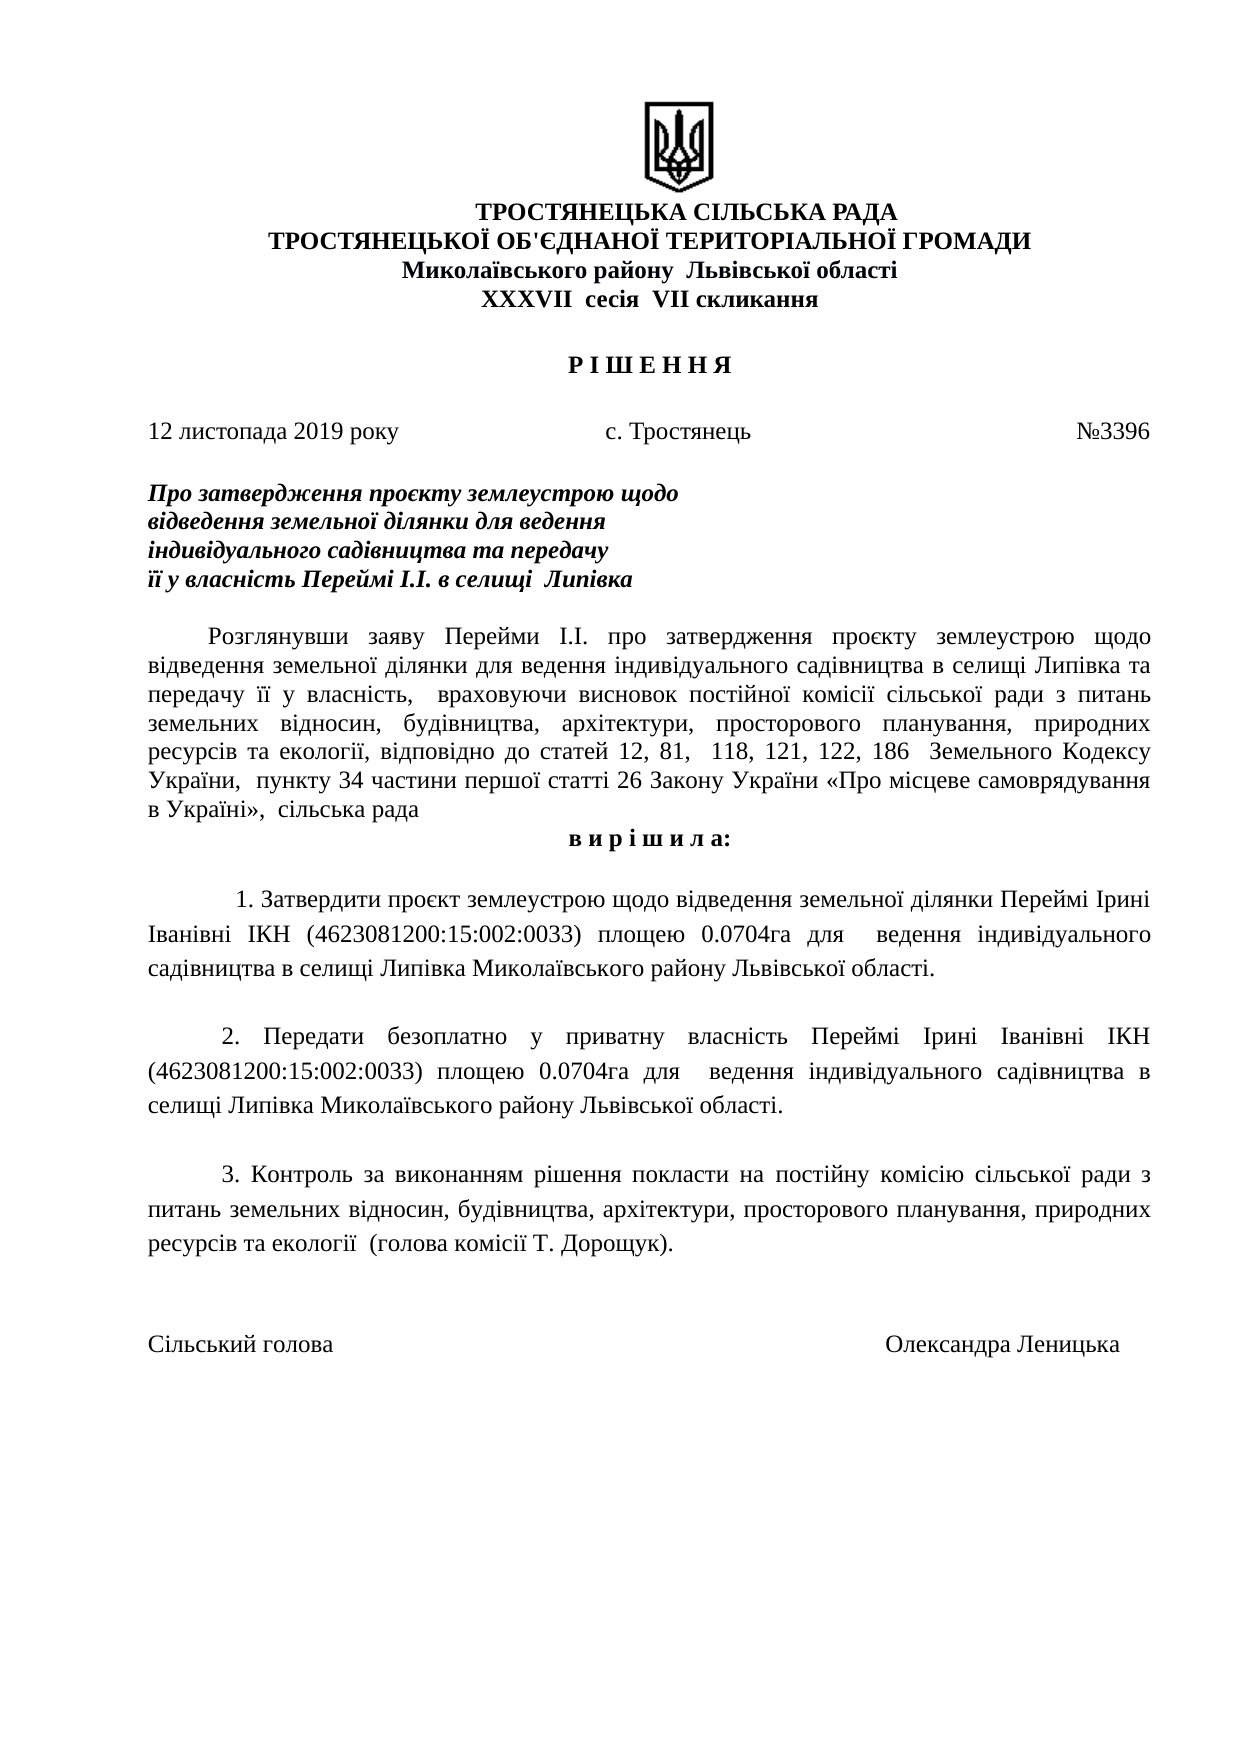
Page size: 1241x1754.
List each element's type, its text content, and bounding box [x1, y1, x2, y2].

text 3. Контроль за виконанням рішення покласти на постійну комісію сільської ради з питань земельних відносин, будівництва, архітектури, просторового планування, природних ресурсів та екології (голова комісії Т. Дорощук). [148, 1159, 1152, 1257]
text Сільський голова Олександра Леницька [148, 1329, 1152, 1357]
text Р І Ш Е Н Н Я [148, 350, 1152, 378]
text її у власність Переймі І.І. в селищі Липівка [148, 564, 1152, 593]
text 2. Передати безоплатно у приватну власність Переймі Ірині Іванівні ІКН (4623081200:15:002:0033) площею 0.0704га для ведення індивідуального садівництва в селищі Липівка Миколаївського району Львівської області. [148, 1021, 1152, 1119]
text індивідуального садівництва та передачу [148, 535, 1152, 564]
text в и р і ш и л а: [148, 823, 1152, 851]
text ТРОСТЯНЕЦЬКА СІЛЬСЬКА РАДА [148, 197, 1152, 226]
text Розглянувши заяву Перейми І.І. про затвердження проєкту землеустрою щодо відведення земельної ділянки для ведення індивідуального садівництва в селищі Липівка та передачу її у власність, враховуючи висновок постійної комісії сільської ради з питань земельних відносин, будівництва, архітектури, просторового планування, природних ресурсів та екології, відповідно до статей 12, 81, 118, 121, 122, 186 Земельного Кодексу України, пункту 34 частини першої статті 26 Закону України «Про місцеве самоврядування в Україні», сільська рада [148, 621, 1152, 823]
text 1. Затвердити проєкт землеустрою щодо відведення земельної ділянки Переймі Ірині Іванівні ІКН (4623081200:15:002:0033) площею 0.0704га для ведення індивідуального садівництва в селищі Липівка Миколаївського району Львівської області. [148, 884, 1152, 982]
text ХХХVІІ сесія VІІ скликання [148, 284, 1152, 312]
text Миколаївського району Львівської області [148, 255, 1152, 284]
text 12 листопада 2019 року с. Тростянець №3396 [148, 416, 1152, 444]
picture [642, 88, 720, 194]
text Про затвердження проєкту землеустрою щодо [148, 478, 1152, 506]
text ТРОСТЯНЕЦЬКОЇ ОБ'ЄДНАНОЇ ТЕРИТОРІАЛЬНОЇ ГРОМАДИ [148, 226, 1152, 255]
text відведення земельної ділянки для ведення [148, 506, 1152, 535]
